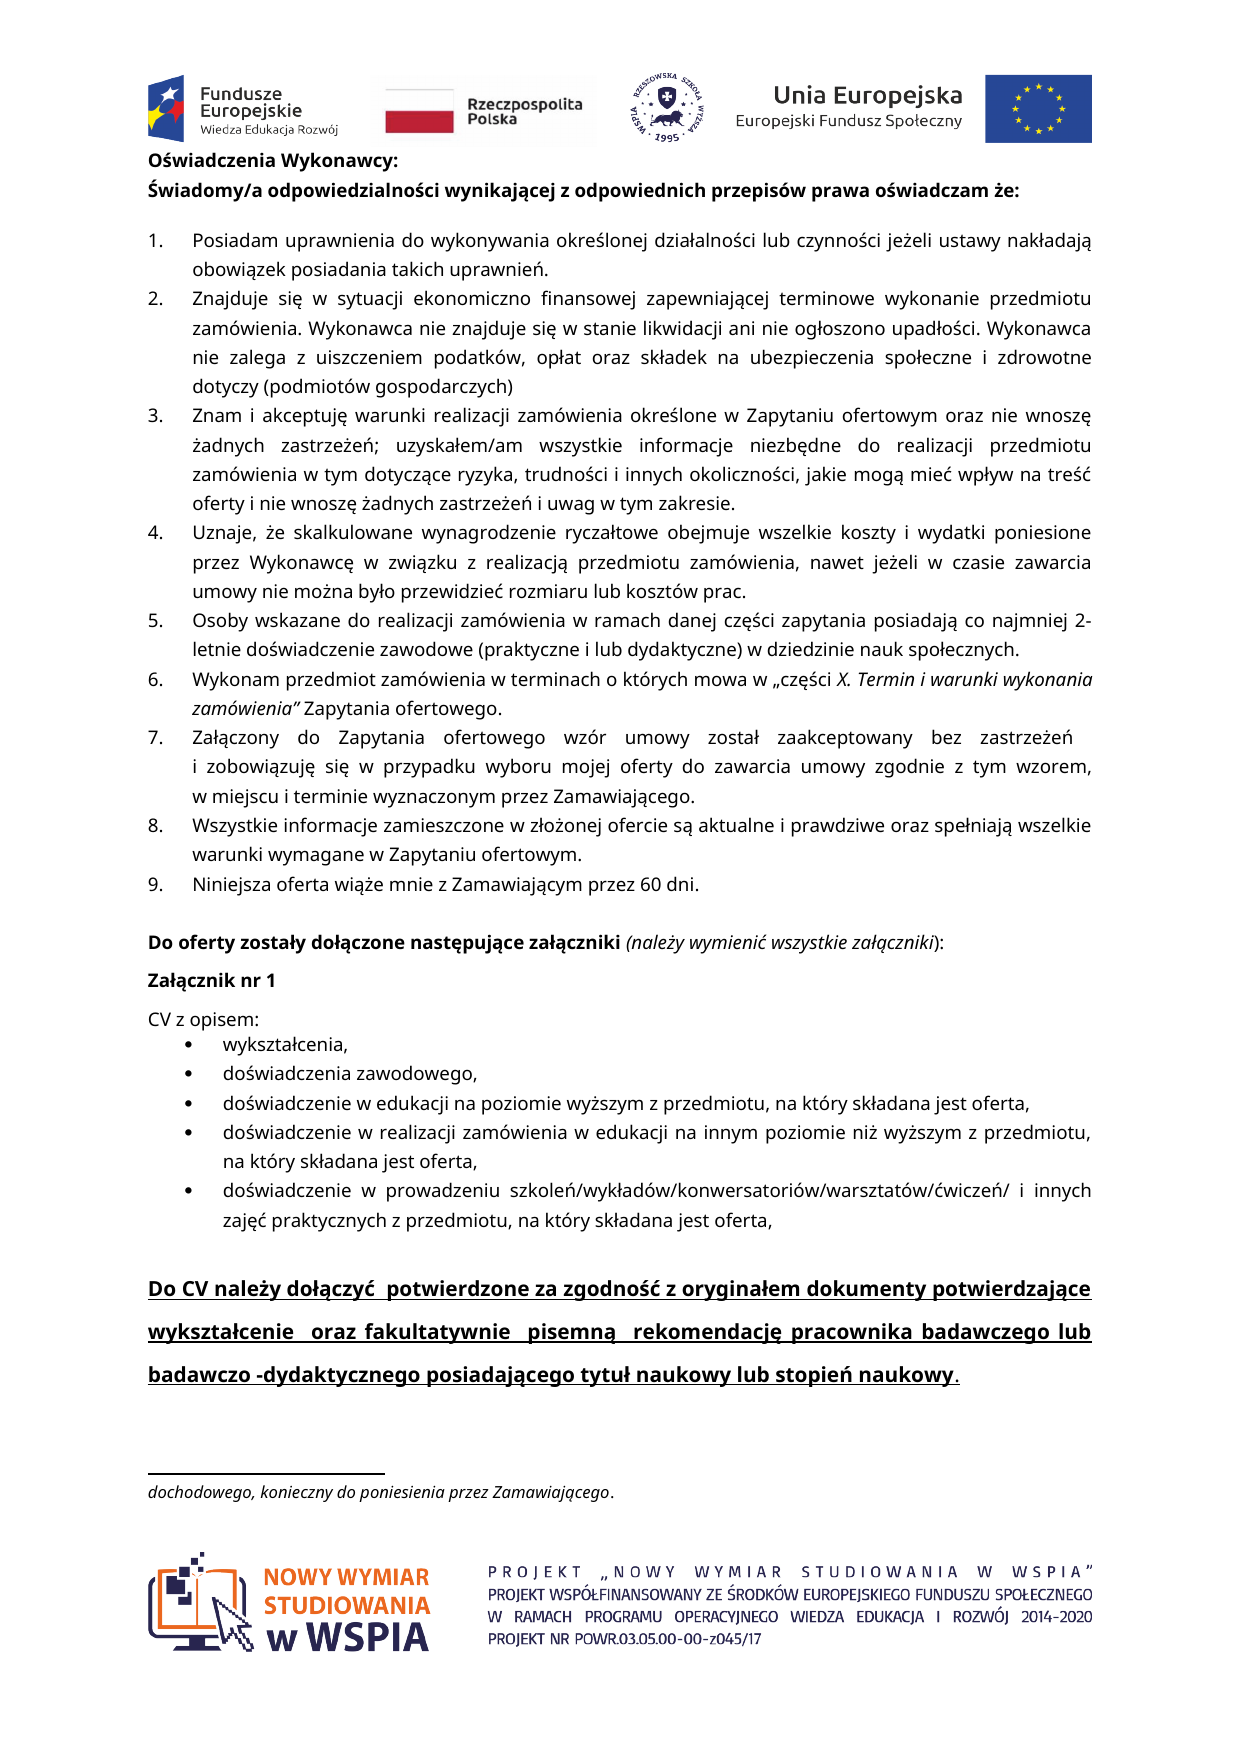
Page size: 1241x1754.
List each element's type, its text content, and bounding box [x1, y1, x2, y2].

text Do oferty zostały dołączone następujące załączniki (należy wymienić wszystkie załączniki): [148, 929, 1093, 955]
list Znam i akceptuję warunki realizacji zamówienia określone w Zapytaniu ofertowym oraz nie wnoszę żadnych zastrzeżeń; uzyskałem/am wszystkie informacje niezbędne do realizacji przedmiotu zamówienia w tym dotyczące ryzyka, trudności i innych okoliczności, jakie mogą mieć wpływ na treść oferty i nie wnoszę żadnych zastrzeżeń i uwag w tym zakresie. [148, 403, 1093, 516]
list Posiadam uprawnienia do wykonywania określonej działalności lub czynności jeżeli ustawy nakładają obowiązek posiadania takich uprawnień. [148, 227, 1093, 282]
list doświadczenia zawodowego, [185, 1061, 1093, 1086]
picture [148, 1552, 1092, 1652]
list Świadomy/a odpowiedzialności wynikającej z odpowiednich przepisów prawa oświadczam że: [148, 177, 1093, 202]
list Osoby wskazane do realizacji zamówienia w ramach danej części zapytania posiadają co najmniej 2-letnie doświadczenie zawodowe (praktyczne i lub dydaktyczne) w dziedzinie nauk społecznych. [148, 607, 1093, 662]
list Oświadczenia Wykonawcy: [148, 148, 1093, 173]
list Uznaje, że skalkulowane wynagrodzenie ryczałtowe obejmuje wszelkie koszty i wydatki poniesione przez Wykonawcę w związku z realizacją przedmiotu zamówienia, nawet jeżeli w czasie zawarcia umowy nie można było przewidzieć rozmiaru lub kosztów prac. [148, 520, 1093, 604]
text Do CV należy dołączyć potwierdzone za zgodność z oryginałem dokumenty potwierdzające wykształcenie oraz fakultatywnie pisemną rekomendację pracownika badawczego lub badawczo -dydaktycznego posiadającego tytuł naukowy lub stopień naukowy. [148, 1274, 1093, 1388]
list Znajduje się w sytuacji ekonomiczno finansowej zapewniającej terminowe wykonanie przedmiotu zamówienia. Wykonawca nie znajduje się w stanie likwidacji ani nie ogłoszono upadłości. Wykonawca nie zalega z uiszczeniem podatków, opłat oraz składek na ubezpieczenia społeczne i zdrowotne dotyczy (podmiotów gospodarczych) [148, 286, 1093, 399]
list Załączony do Zapytania ofertowego wzór umowy został zaakceptowany bez zastrzeżeń i zobowiązuję się w przypadku wyboru mojej oferty do zawarcia umowy zgodnie z tym wzorem, w miejscu i terminie wyznaczonym przez Zamawiającego. [148, 724, 1093, 809]
picture [148, 73, 1092, 147]
list Wykonam przedmiot zamówienia w terminach o których mowa w „części X. Termin i warunki wykonania zamówienia” Zapytania ofertowego. [148, 666, 1093, 721]
text Załącznik nr 1 [148, 968, 1093, 993]
list doświadczenie w edukacji na poziomie wyższym z przedmiotu, na który składana jest oferta, [185, 1090, 1093, 1116]
text CV z opisem: [148, 1006, 1093, 1031]
list Niniejsza oferta wiąże mnie z Zamawiającym przez 60 dni. [148, 871, 1093, 896]
list wykształcenia, [185, 1031, 1093, 1057]
list doświadczenie w realizacji zamówienia w edukacji na innym poziomie niż wyższym z przedmiotu, na który składana jest oferta, [185, 1119, 1093, 1174]
list Wszystkie informacje zamieszczone w złożonej ofercie są aktualne i prawdziwe oraz spełniają wszelkie warunki wymagane w Zapytaniu ofertowym. [148, 812, 1093, 867]
list doświadczenie w prowadzeniu szkoleń/wykładów/konwersatoriów/warsztatów/ćwiczeń/ i innych zajęć praktycznych z przedmiotu, na który składana jest oferta, [185, 1178, 1093, 1233]
